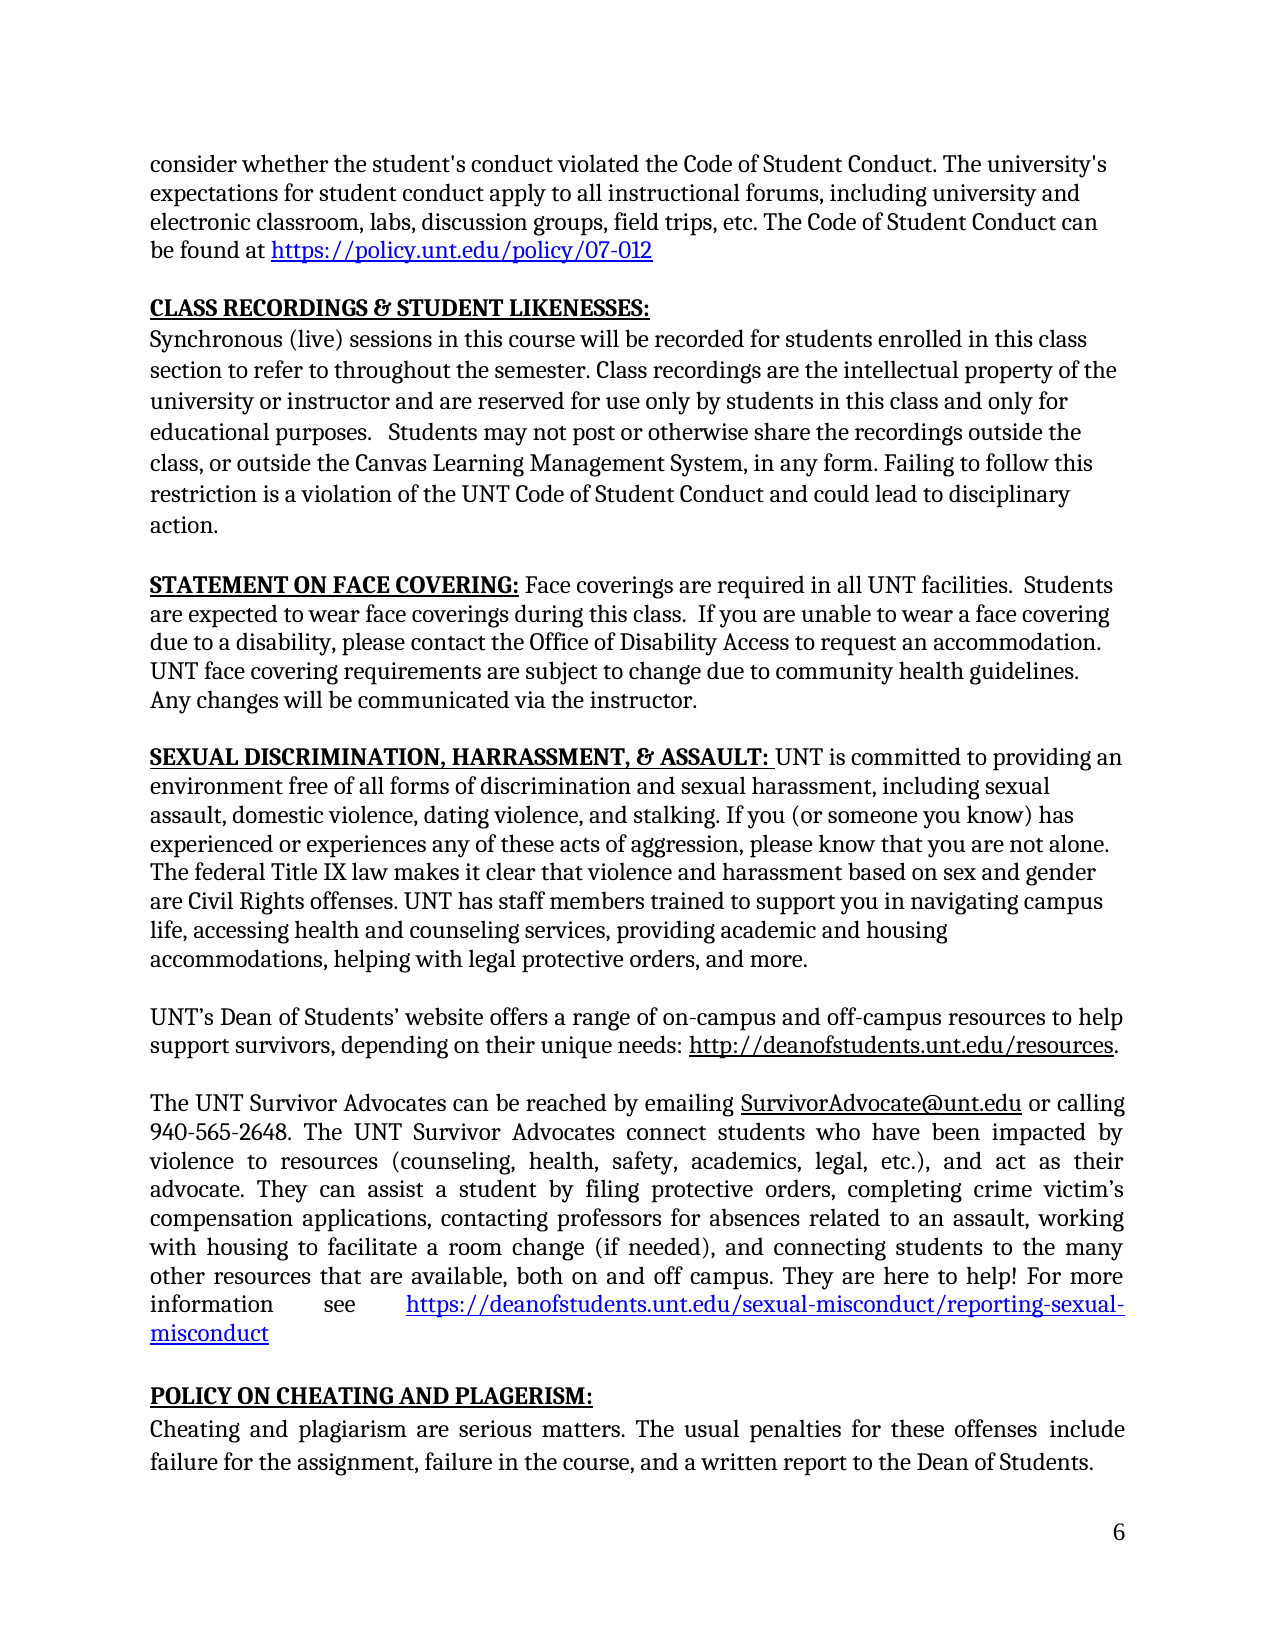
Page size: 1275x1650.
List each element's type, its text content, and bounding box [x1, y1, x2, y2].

text SEXUAL DISCRIMINATION, HARRASSMENT, & ASSAULT: UNT is committed to providing an environment free of all forms of discrimination and sexual harassment, including sexual assault, domestic violence, dating violence, and stalking. If you (or someone you know) has experienced or experiences any of these acts of aggression, please know that you are not alone. The federal Title IX law makes it clear that violence and harassment based on sex and gender are Civil Rights offenses. UNT has staff members trained to support you in navigating campus life, accessing health and counseling services, providing academic and housing accommodations, helping with legal protective orders, and more. [150, 743, 1125, 973]
text The UNT Survivor Advocates can be reached by emailing SurvivorAdvocate@unt.edu or calling 940-565-2648. The UNT Survivor Advocates connect students who have been impacted by violence to resources (counseling, health, safety, academics, legal, etc.), and act as their advocate. They can assist a student by filing protective orders, completing crime victim’s compensation applications, contacting professors for absences related to an assault, working with housing to facilitate a room change (if needed), and connecting students to the many other resources that are available, both on and off campus. They are here to help! For more information see https://deanofstudents.unt.edu/sexual-misconduct/reporting-sexual-misconduct [150, 1089, 1125, 1348]
text Cheating and plagiarism are serious matters. The usual penalties for these offenses include failure for the assignment, failure in the course, and a written report to the Dean of Students. [150, 1410, 1125, 1477]
text UNT’s Dean of Students’ website offers a range of on-campus and off-campus resources to help support survivors, depending on their unique needs: http://deanofstudents.unt.edu/resources. [150, 1002, 1125, 1060]
subtitle Synchronous (live) sessions in this course will be recorded for students enrolled in this class section to refer to throughout the semester. Class recordings are the intellectual property of the university or instructor and are reserved for use only by students in this class and only for educational purposes. Students may not post or otherwise share the recordings outside the class, or outside the Canvas Learning Management System, in any form. Failing to follow this restriction is a violation of the UNT Code of Student Conduct and could lead to disciplinary action. [150, 325, 1125, 540]
text POLICY ON CHEATING AND PLAGERISM: [150, 1377, 1125, 1410]
subtitle CLASS RECORDINGS & STUDENT LIKENESSES: [150, 294, 1125, 322]
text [150, 150, 1125, 265]
text STATEMENT ON FACE COVERING: Face coverings are required in all UNT facilities. Students are expected to wear face coverings during this class. If you are unable to wear a face covering due to a disability, please contact the Office of Disability Access to request an accommodation. UNT face covering requirements are subject to change due to community health guidelines. Any changes will be communicated via the instructor. [150, 571, 1125, 714]
